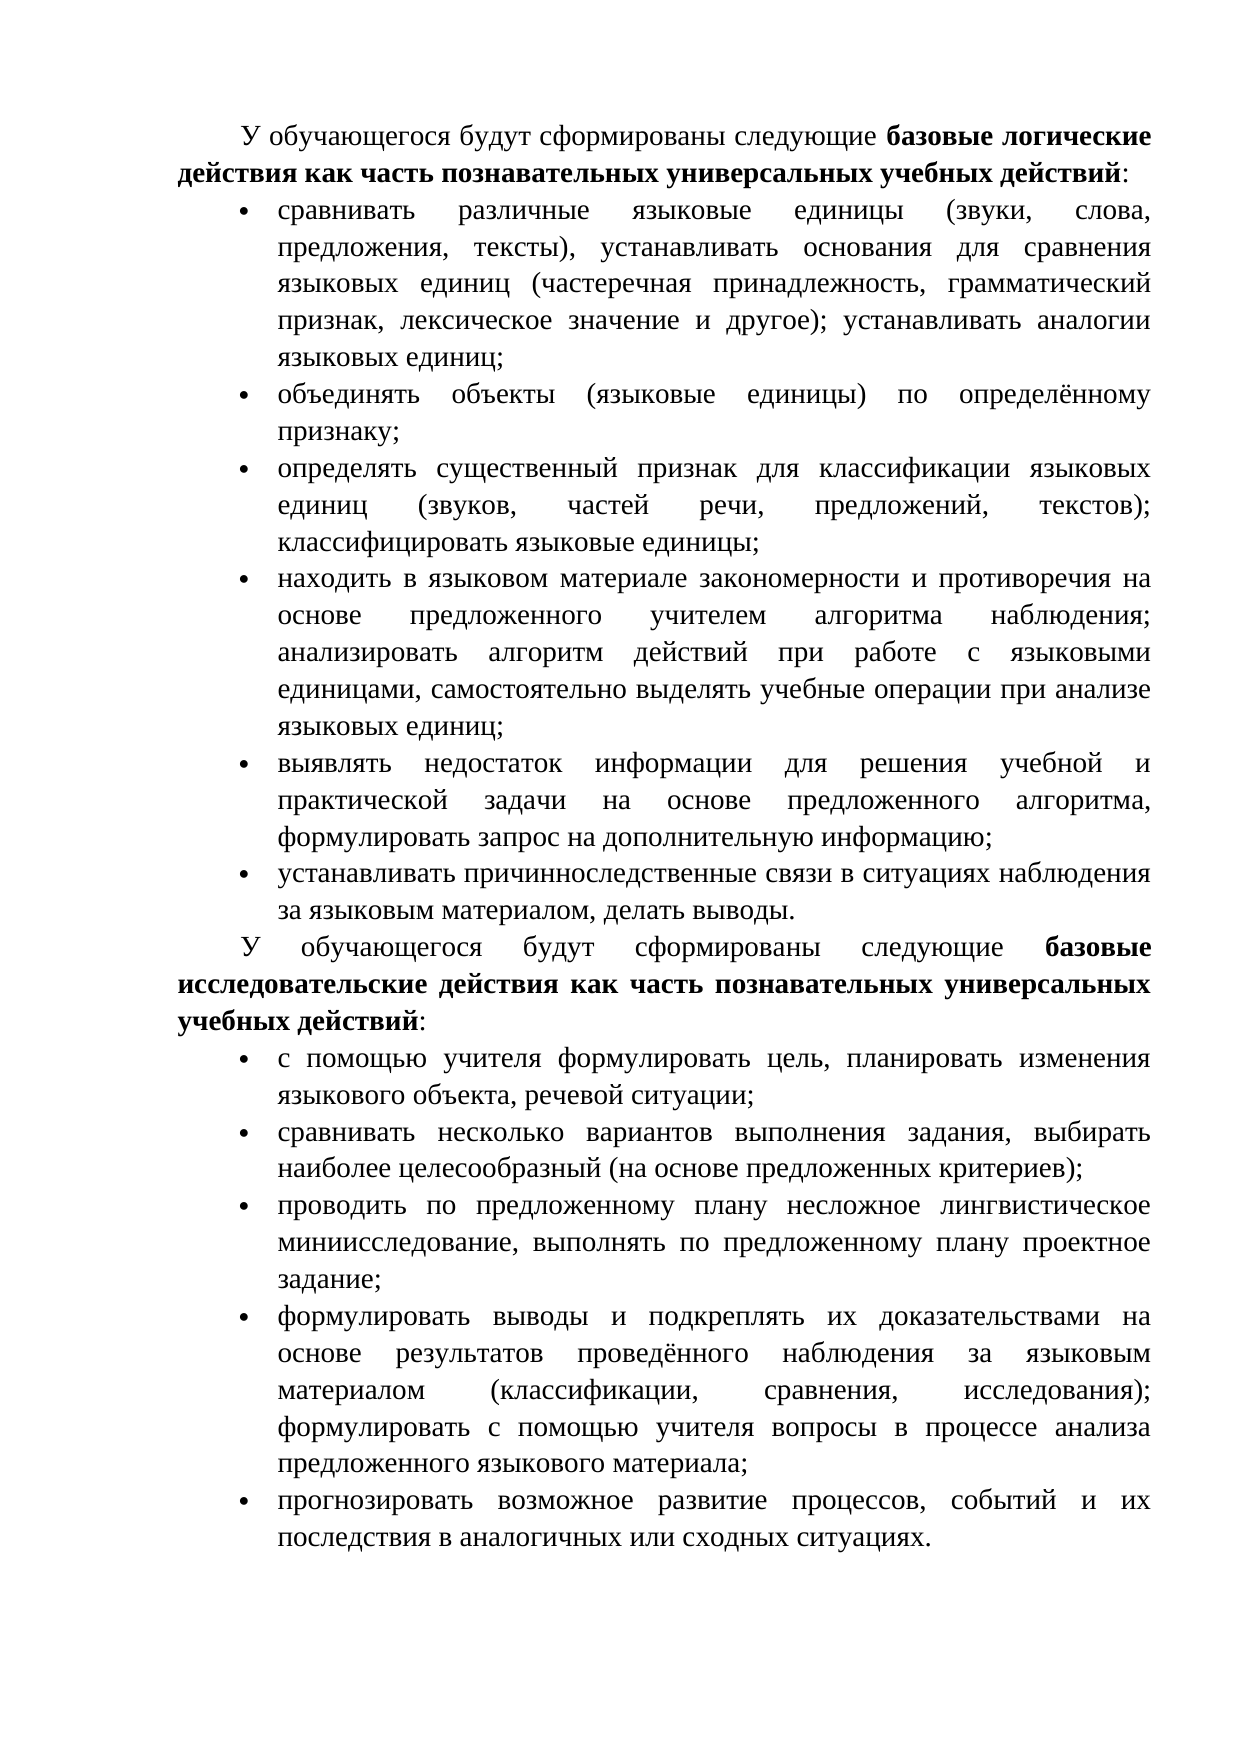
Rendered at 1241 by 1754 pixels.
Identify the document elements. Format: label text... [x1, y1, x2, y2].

list формулировать выводы и подкреплять их доказательствами на основе результатов проведённого наблюдения за языковым материалом (классификации, сравнения, исследования); формулировать с помощью учителя вопросы в процессе анализа предложенного языкового материала; [240, 1298, 1152, 1479]
list сравнивать различные языковые единицы (звуки, слова, предложения, тексты), устанавливать основания для сравнения языковых единиц (частеречная принадлежность, грамматический признак, лексическое значение и другое); устанавливать аналогии языковых единиц; [240, 192, 1152, 373]
list объединять объекты (языковые единицы) по определённому признаку; [240, 376, 1152, 447]
list устанавливать причинноследственные связи в ситуациях наблюдения за языковым материалом, делать выводы. [240, 856, 1152, 926]
list находить в языковом материале закономерности и противоречия на основе предложенного учителем алгоритма наблюдения; анализировать алгоритм действий при работе с языковыми единицами, самостоятельно выделять учебные операции при анализе языковых единиц; [240, 561, 1152, 742]
list проводить по предложенному плану несложное лингвистическое миниисследование, выполнять по предложенному плану проектное задание; [240, 1187, 1152, 1295]
list сравнивать несколько вариантов выполнения задания, выбирать наиболее целесообразный (на основе предложенных критериев); [240, 1114, 1152, 1184]
list выявлять недостаток информации для решения учебной и практической задачи на основе предложенного алгоритма, формулировать запрос на дополнительную информацию; [240, 745, 1152, 852]
list с помощью учителя формулировать цель, планировать изменения языкового объекта, речевой ситуации; [240, 1040, 1152, 1110]
list прогнозировать возможное развитие процессов, событий и их последствия в аналогичных или сходных ситуациях. [240, 1482, 1152, 1553]
text У обучающегося будут сформированы следующие базовые логические действия как часть познавательных универсальных учебных действий: [177, 118, 1152, 188]
text У обучающегося будут сформированы следующие базовые исследовательские действия как часть познавательных универсальных учебных действий: [177, 929, 1152, 1037]
list определять существенный признак для классификации языковых единиц (звуков, частей речи, предложений, текстов); классифицировать языковые единицы; [240, 450, 1152, 557]
